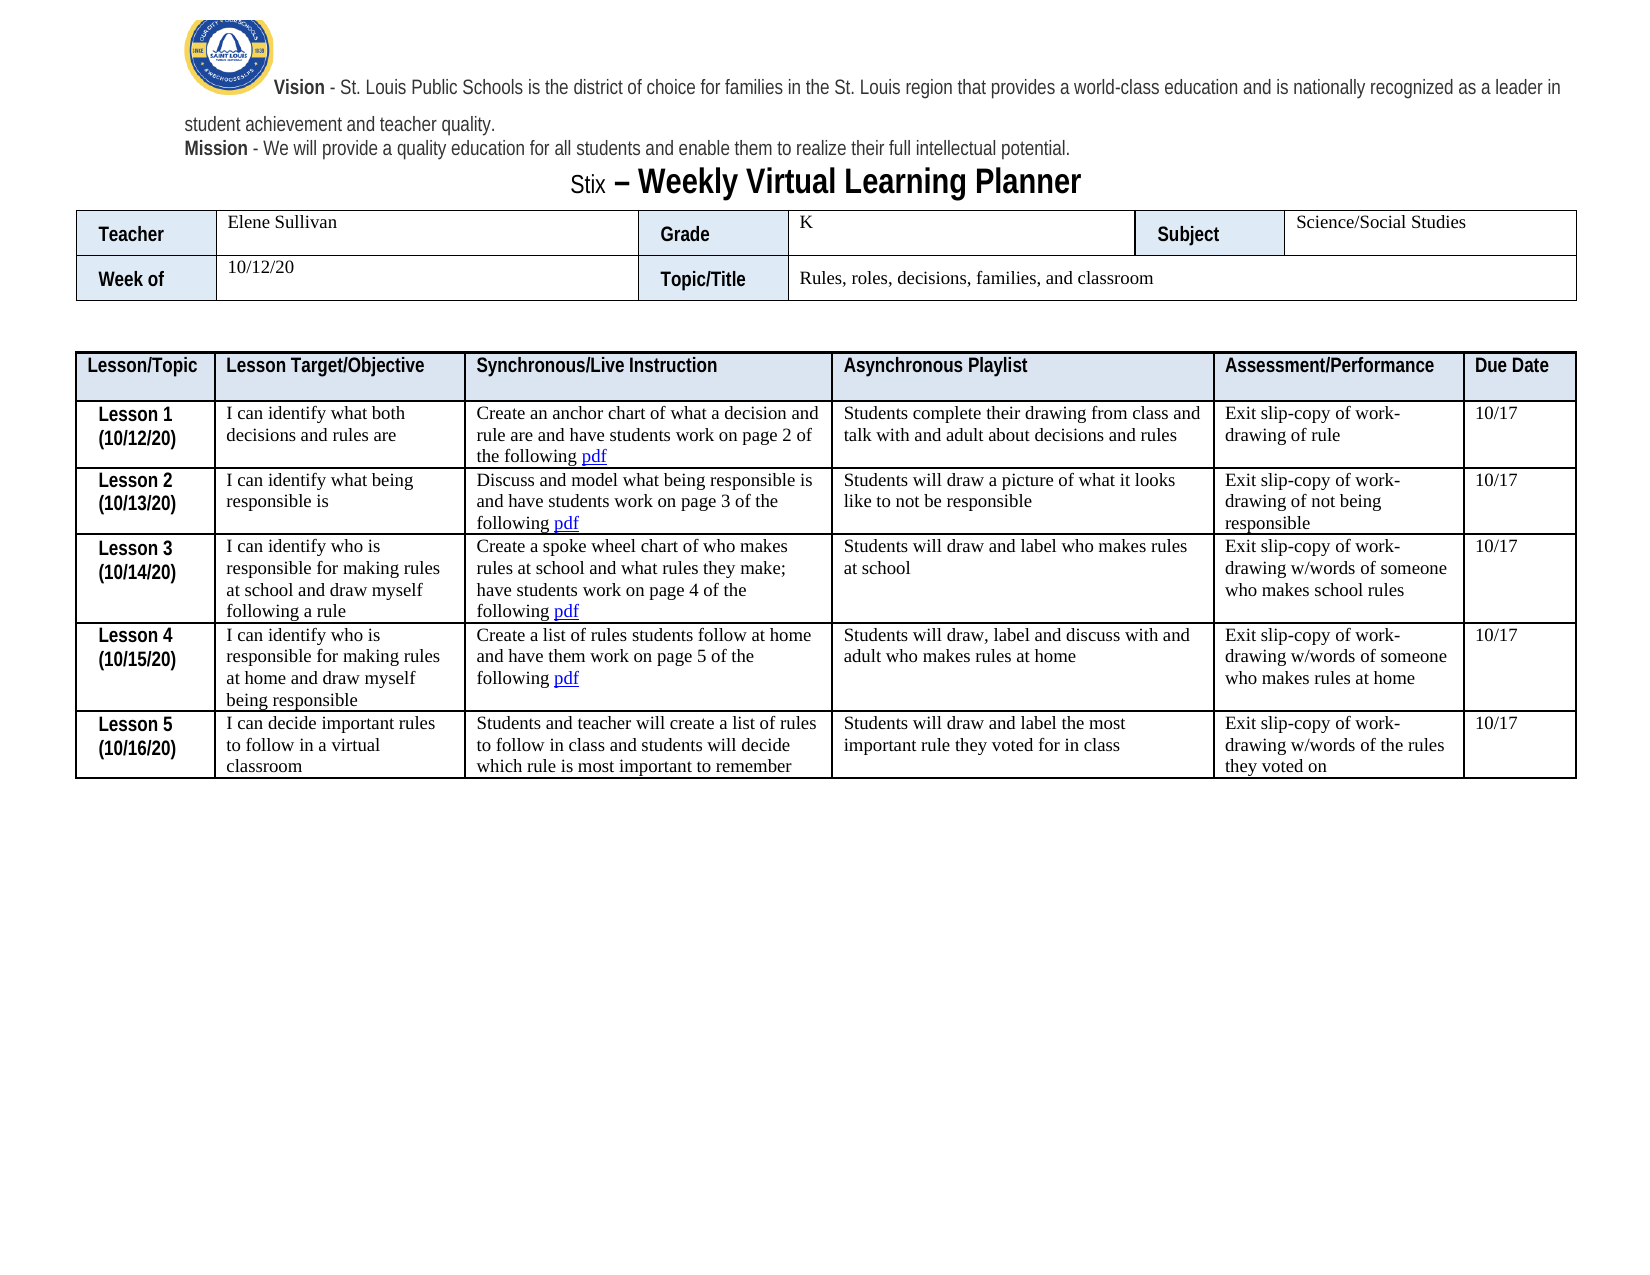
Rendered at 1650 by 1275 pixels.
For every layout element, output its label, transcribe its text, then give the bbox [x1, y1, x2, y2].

table_cell Students will draw, label and discuss with and adult who makes rules at home [833, 624, 1213, 710]
table_cell Exit slip-copy of work-drawing of not being responsible [1215, 469, 1463, 533]
table_cell Students will draw and label the most important rule they voted for in class [833, 712, 1213, 777]
table_header Elene Sullivan [217, 211, 638, 255]
table_cell Lesson 4 (10/15/20) [77, 624, 214, 710]
table_header Synchronous/Live Instruction [466, 354, 831, 400]
table_cell Rules, roles, decisions, families, and classroom [789, 256, 1576, 300]
table_header Science/Social Studies [1285, 211, 1576, 255]
table_header Asynchronous Playlist [833, 354, 1213, 400]
table_cell Topic/Title [639, 256, 788, 300]
table_header Assessment/Performance [1215, 354, 1463, 400]
table_header Grade [639, 211, 788, 255]
text Vision - St. Louis Public Schools is the district of choice for families in the St. Louis region that provides a world-class education and is nationally recognized as a leader in student achievement and teacher quality. [184, 21, 1587, 136]
text Mission - We will provide a quality education for all students and enable them to realize their full intellectual potential. [184, 136, 1587, 160]
table_cell Exit slip-copy of work-drawing w/words of the rules they voted on [1215, 712, 1463, 777]
table_cell 10/17 [1465, 624, 1575, 710]
table_cell Week of [77, 256, 216, 300]
table_cell Lesson 1 (10/12/20) [77, 402, 214, 467]
table_cell Exit slip-copy of work-drawing w/words of someone who makes rules at home [1215, 624, 1463, 710]
table_cell Students and teacher will create a list of rules to follow in class and students will decide which rule is most important to remember [466, 712, 831, 777]
table_cell Students will draw a picture of what it looks like to not be responsible [833, 469, 1213, 533]
table_header Teacher [77, 211, 216, 255]
table_cell Discuss and model what being responsible is and have students work on page 3 of the following pdf [466, 469, 831, 533]
table_cell 10/17 [1465, 712, 1575, 777]
table_cell I can identify what both decisions and rules are [216, 402, 464, 467]
table_cell Students complete their drawing from class and talk with and adult about decisions and rules [833, 402, 1213, 467]
table_cell Exit slip-copy of work-drawing of rule [1215, 402, 1463, 467]
table_cell 10/12/20 [217, 256, 638, 300]
text Stix – Weekly Virtual Learning Planner [332, 160, 1320, 201]
table_cell Create an anchor chart of what a decision and rule are and have students work on page 2 of the following pdf [466, 402, 831, 467]
table_cell I can identify who is responsible for making rules at home and draw myself being responsible [216, 624, 464, 710]
table_cell I can identify who is responsible for making rules at school and draw myself following a rule [216, 535, 464, 622]
table_cell Lesson 2 (10/13/20) [77, 469, 214, 533]
picture [184, 20, 274, 95]
table_cell 10/17 [1465, 535, 1575, 622]
table_header Due Date [1465, 354, 1575, 400]
table_cell I can decide important rules to follow in a virtual classroom [216, 712, 464, 777]
table_cell Lesson 5 (10/16/20) [77, 712, 214, 777]
table_cell Exit slip-copy of work-drawing w/words of someone who makes school rules [1215, 535, 1463, 622]
table_cell I can identify what being responsible is [216, 469, 464, 533]
table_cell 10/17 [1465, 402, 1575, 467]
table_cell Create a spoke wheel chart of who makes rules at school and what rules they make; have students work on page 4 of the following pdf [466, 535, 831, 622]
table_header K [789, 211, 1134, 255]
table_cell Create a list of rules students follow at home and have them work on page 5 of the following pdf [466, 624, 831, 710]
table_cell 10/17 [1465, 469, 1575, 533]
table_header Lesson/Topic [77, 354, 214, 400]
table_cell Lesson 3 (10/14/20) [77, 535, 214, 622]
table_cell Students will draw and label who makes rules at school [833, 535, 1213, 622]
table_header Lesson Target/Objective [216, 354, 464, 400]
table_header Subject [1136, 211, 1284, 255]
